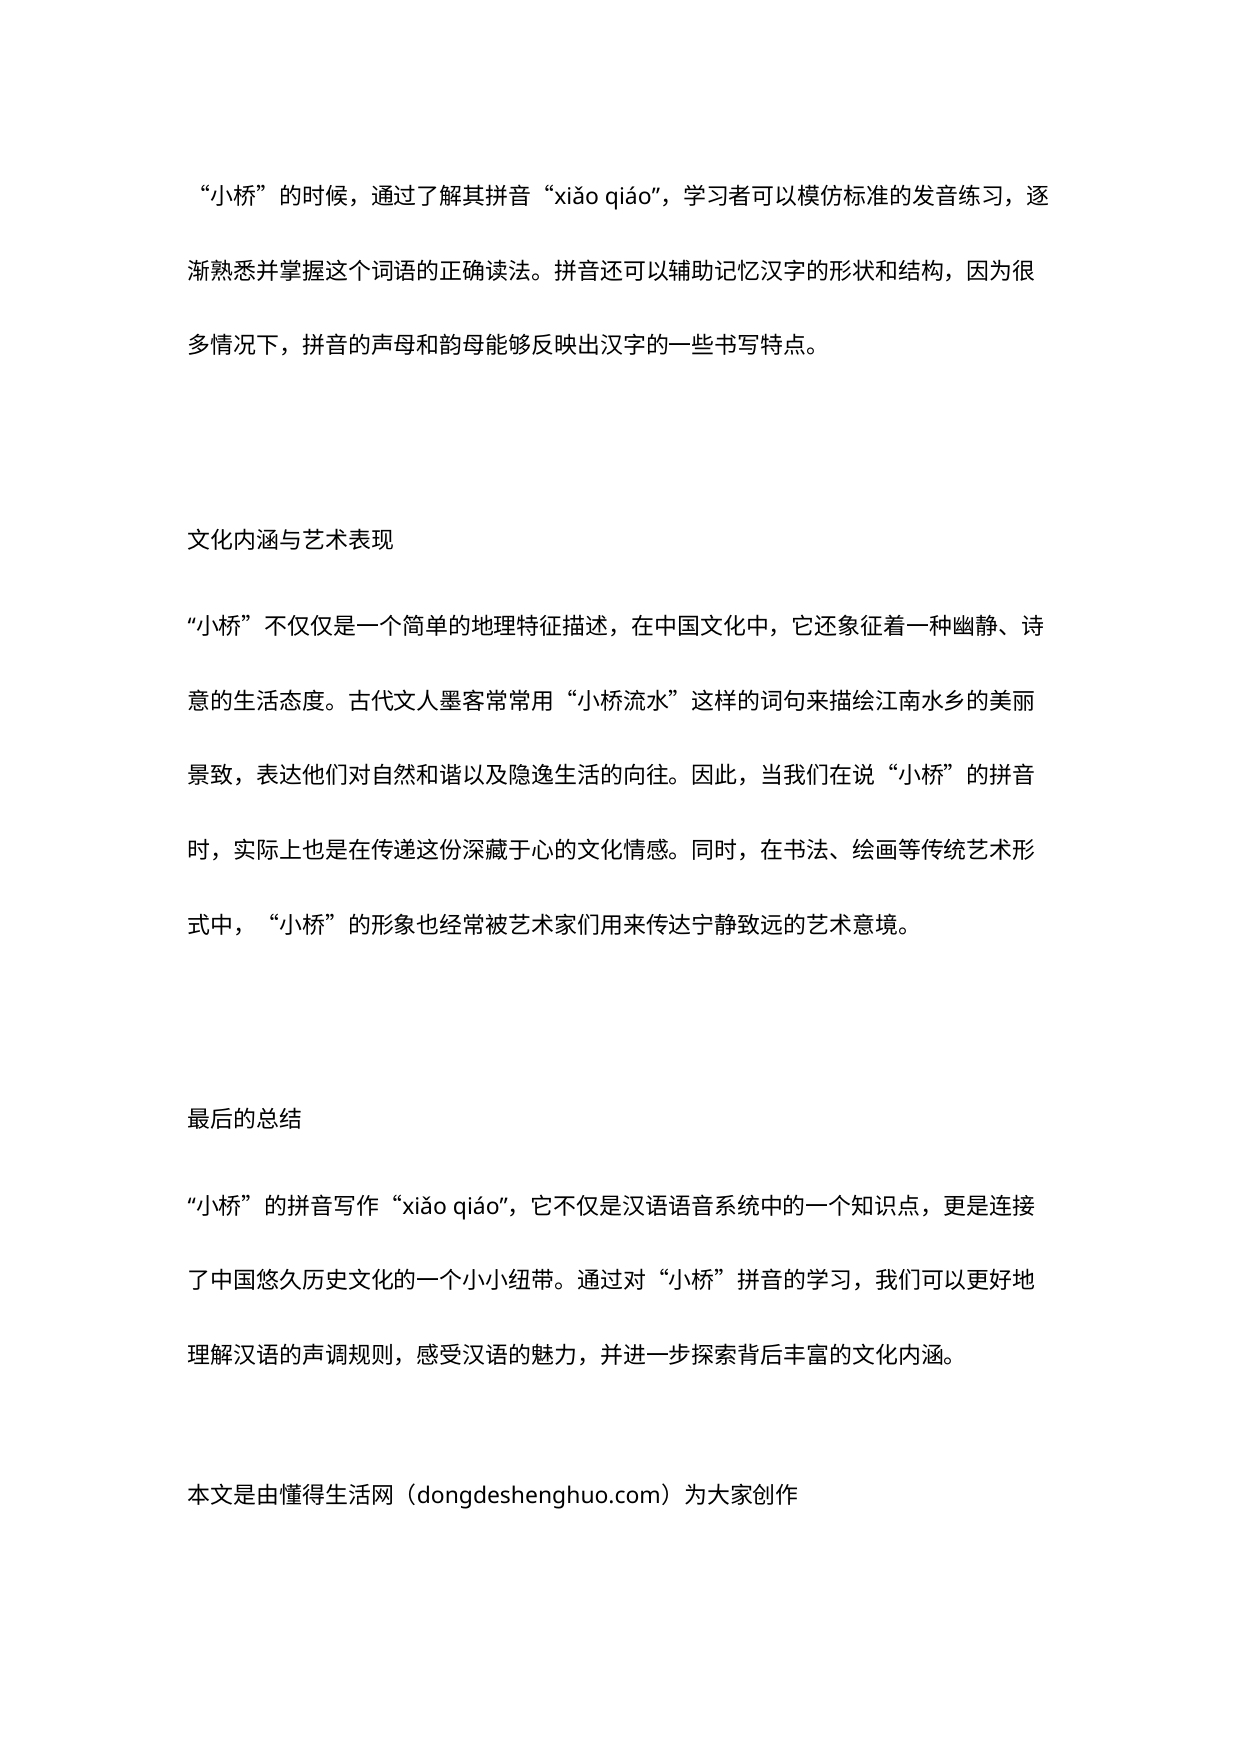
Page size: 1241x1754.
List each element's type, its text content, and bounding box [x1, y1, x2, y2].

text 最后的总结 [187, 1085, 1053, 1150]
text 文化内涵与艺术表现 [187, 506, 1053, 571]
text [187, 162, 1053, 376]
text “小桥”不仅仅是一个简单的地理特征描述，在中国文化中，它还象征着一种幽静、诗意的生活态度。古代文人墨客常常用“小桥流水”这样的词句来描绘江南水乡的美丽景致，表达他们对自然和谐以及隐逸生活的向往。因此，当我们在说“小桥”的拼音时，实际上也是在传递这份深藏于心的文化情感。同时，在书法、绘画等传统艺术形式中，“小桥”的形象也经常被艺术家们用来传达宁静致远的艺术意境。 [187, 592, 1053, 956]
text “小桥”的拼音写作“xiǎo qiáo”，它不仅是汉语语音系统中的一个知识点，更是连接了中国悠久历史文化的一个小小纽带。通过对“小桥”拼音的学习，我们可以更好地理解汉语的声调规则，感受汉语的魅力，并进一步探索背后丰富的文化内涵。 [187, 1172, 1053, 1386]
text 本文是由懂得生活网（dongdeshenghuo.com）为大家创作 [187, 1462, 1053, 1527]
